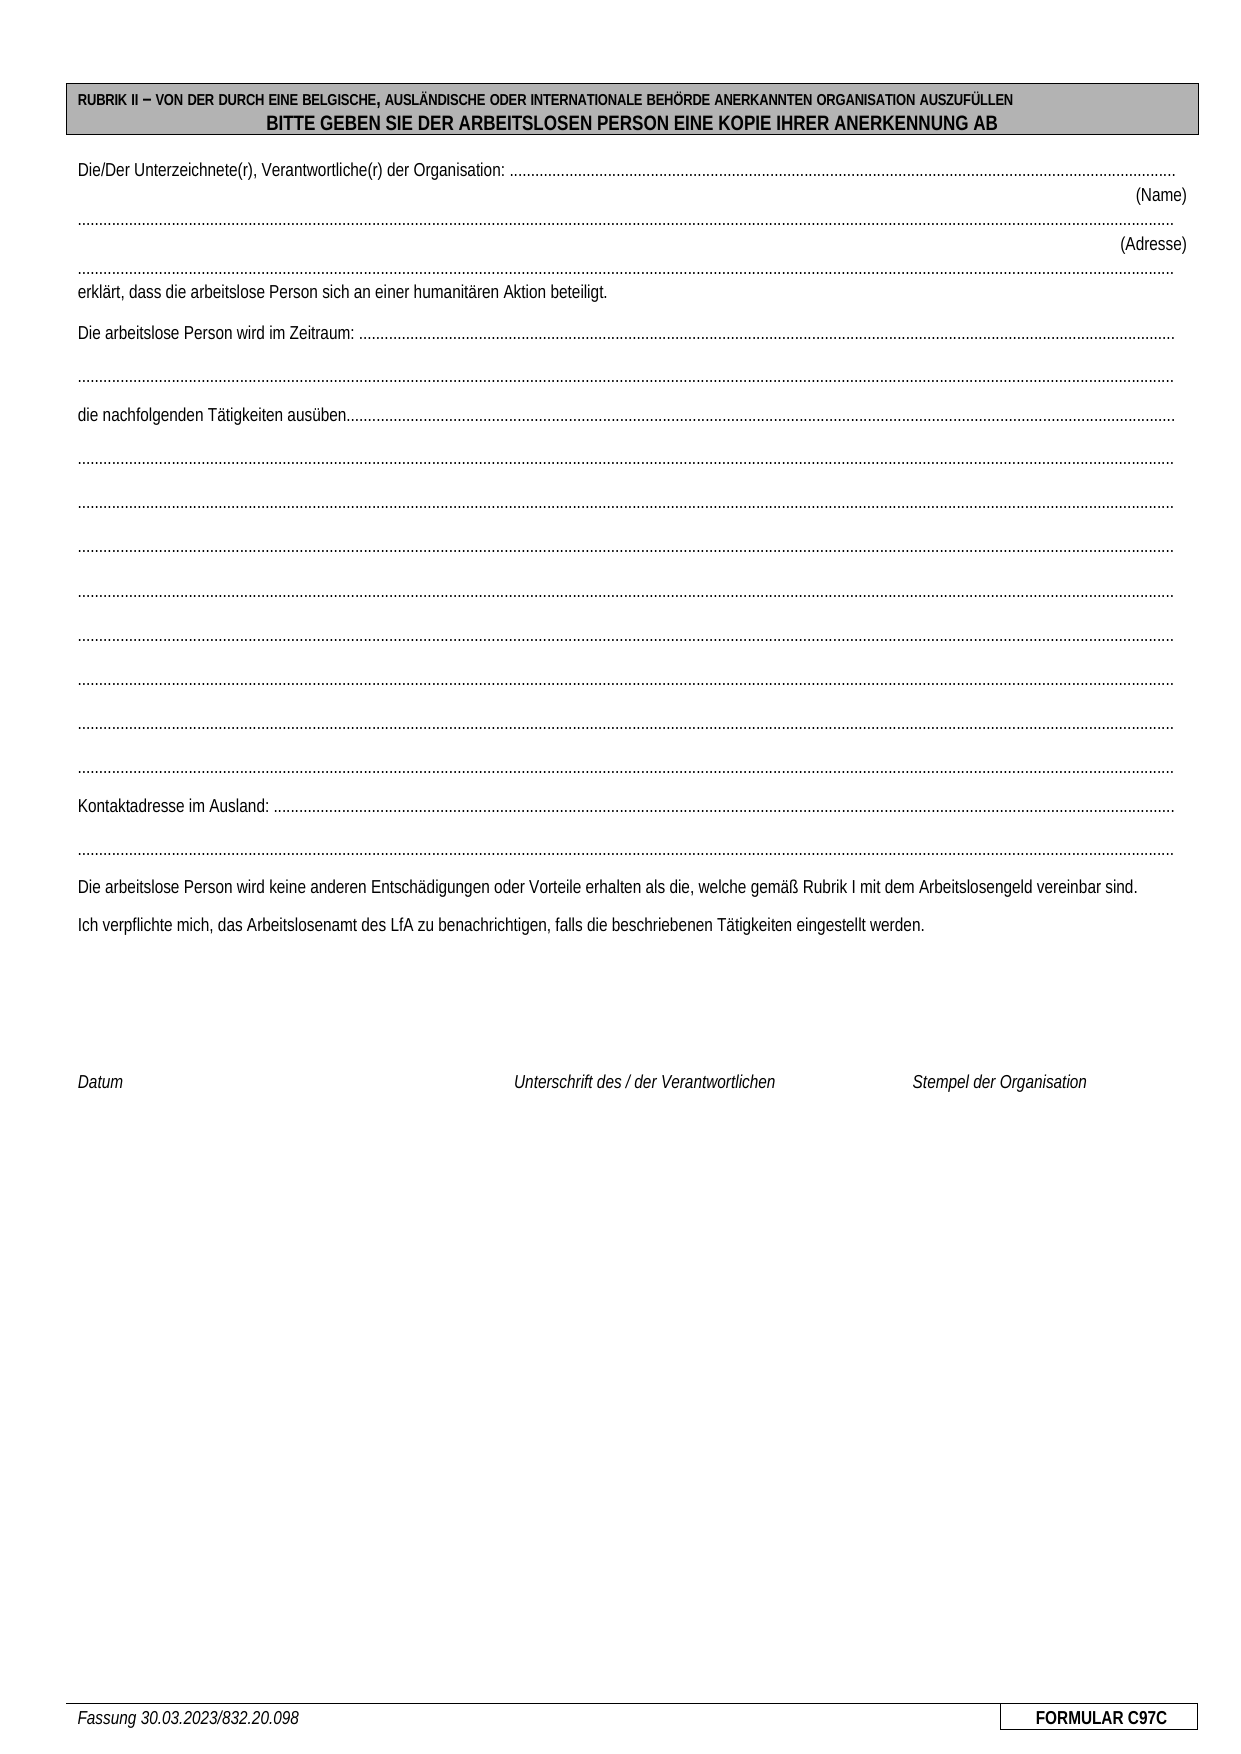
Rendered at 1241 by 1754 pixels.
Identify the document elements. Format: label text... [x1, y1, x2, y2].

table_header rubrik ii – von der durch eine belgische, ausländische oder internationale behörde anerkannten organisation auszufüllen BITTE GEBEN sIE DER ARBEITSLOSEN PERSON EINE KOPIE IHRER ANERKENNUNG AB [67, 84, 1198, 134]
table_cell Die/Der Unterzeichnete(r), Verantwortliche(r) der Organisation: (Name) (Adresse) erklärt, dass die arbeitslose Person sich an einer humanitären Aktion beteiligt. Die arbeitslose Person wird im Zeitraum: die nachfolgenden Tätigkeiten ausüben Kontaktadresse im Ausland: Die arbeitslose Person wird keine anderen Entschädigungen oder Vorteile erhalten als die, welche gemäß Rubrik I mit dem Arbeitslosengeld vereinbar sind. Ich verpflichte mich, das Arbeitslosenamt des LfA zu benachrichtigen, falls die beschriebenen Tätigkeiten eingestellt werden. Datum Unterschrift des / der Verantwortlichen Stempel der Organisation [66, 135, 1198, 1092]
